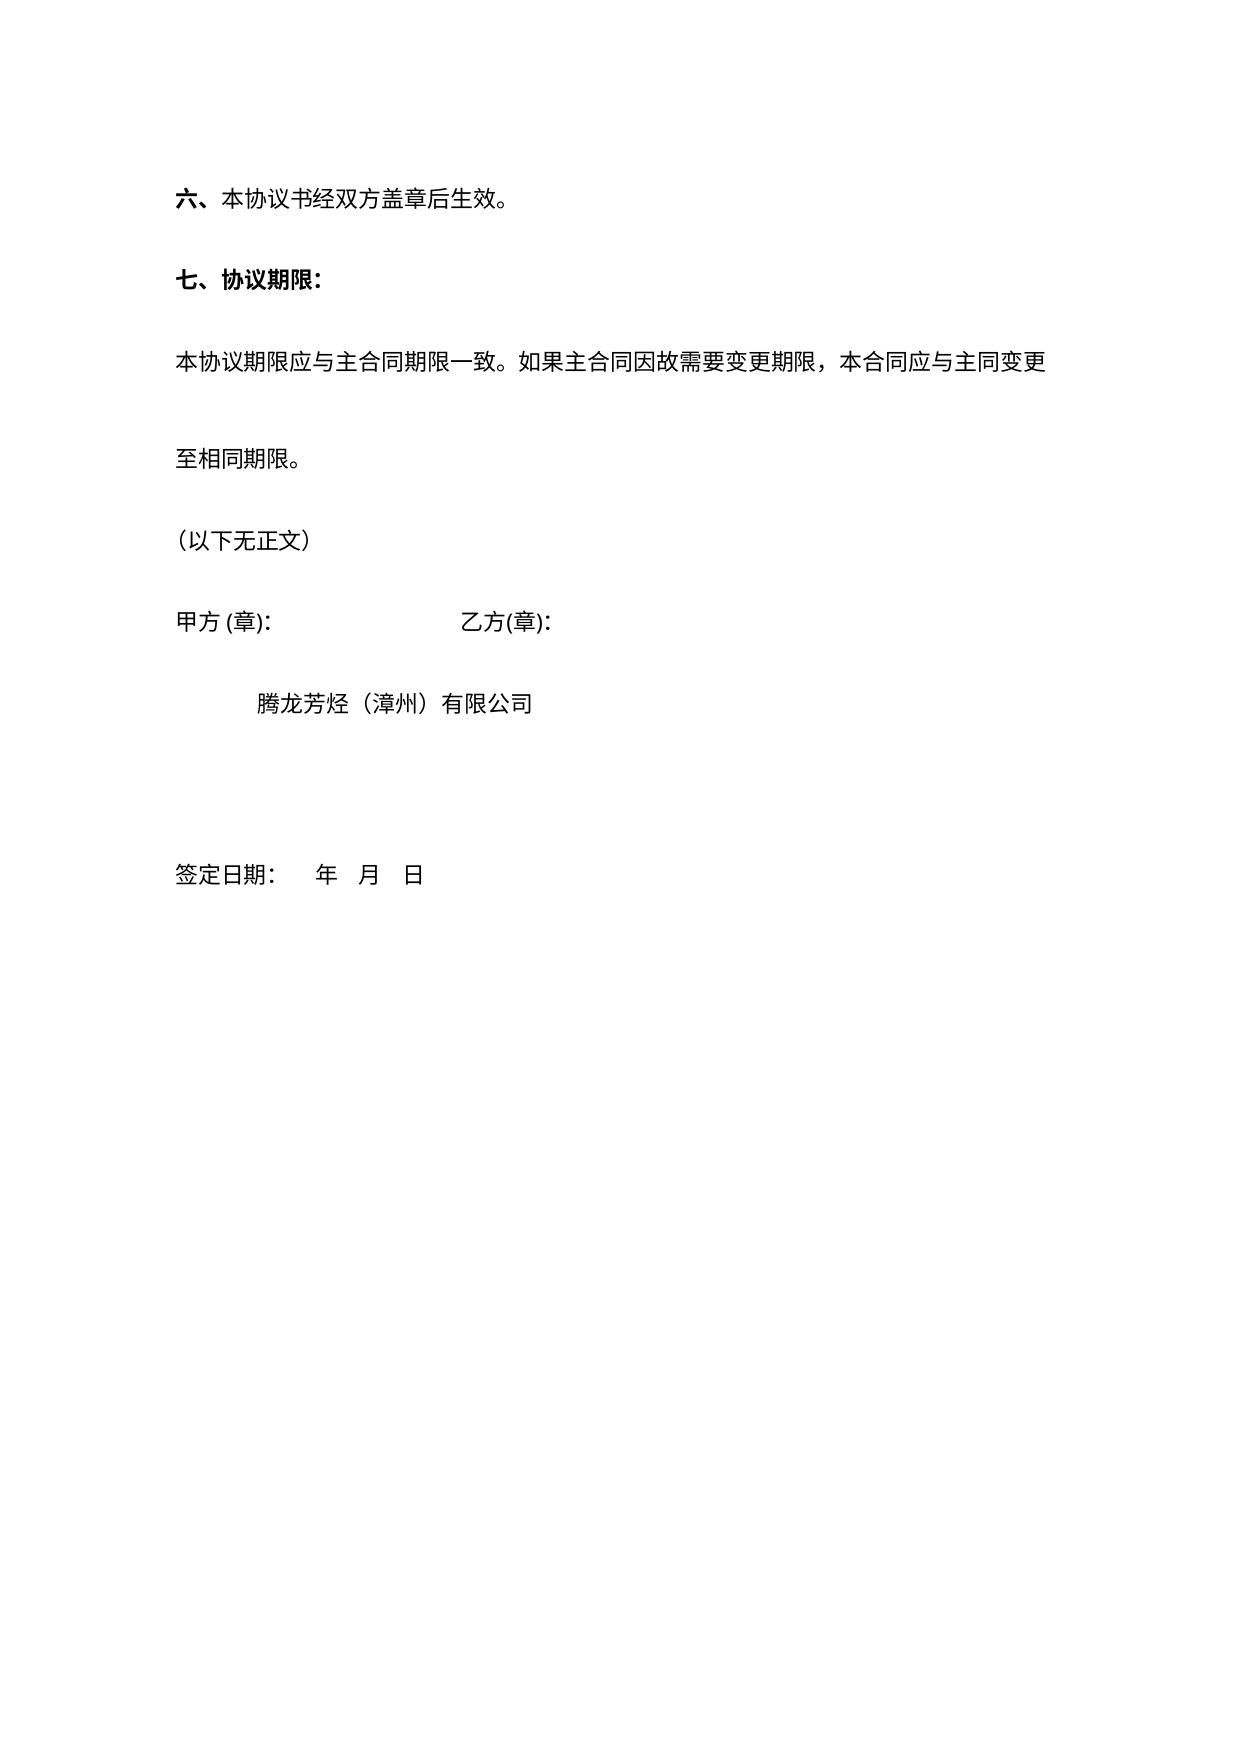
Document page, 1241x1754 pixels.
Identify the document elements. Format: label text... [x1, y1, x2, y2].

text 甲方 (章)： 乙方(章)： [175, 588, 1065, 653]
text 签定日期： 年 月 日 [175, 841, 1065, 906]
text 本协议期限应与主合同期限一致。如果主合同因故需要变更期限，本合同应与主同变更至相同期限。 [175, 328, 1065, 490]
text （以下无正文） [164, 507, 1065, 572]
text 六、本协议书经双方盖章后生效。 [175, 165, 1065, 230]
text 腾龙芳烃（漳州）有限公司 [154, 670, 1065, 735]
text 七、协议期限： [175, 246, 1065, 311]
